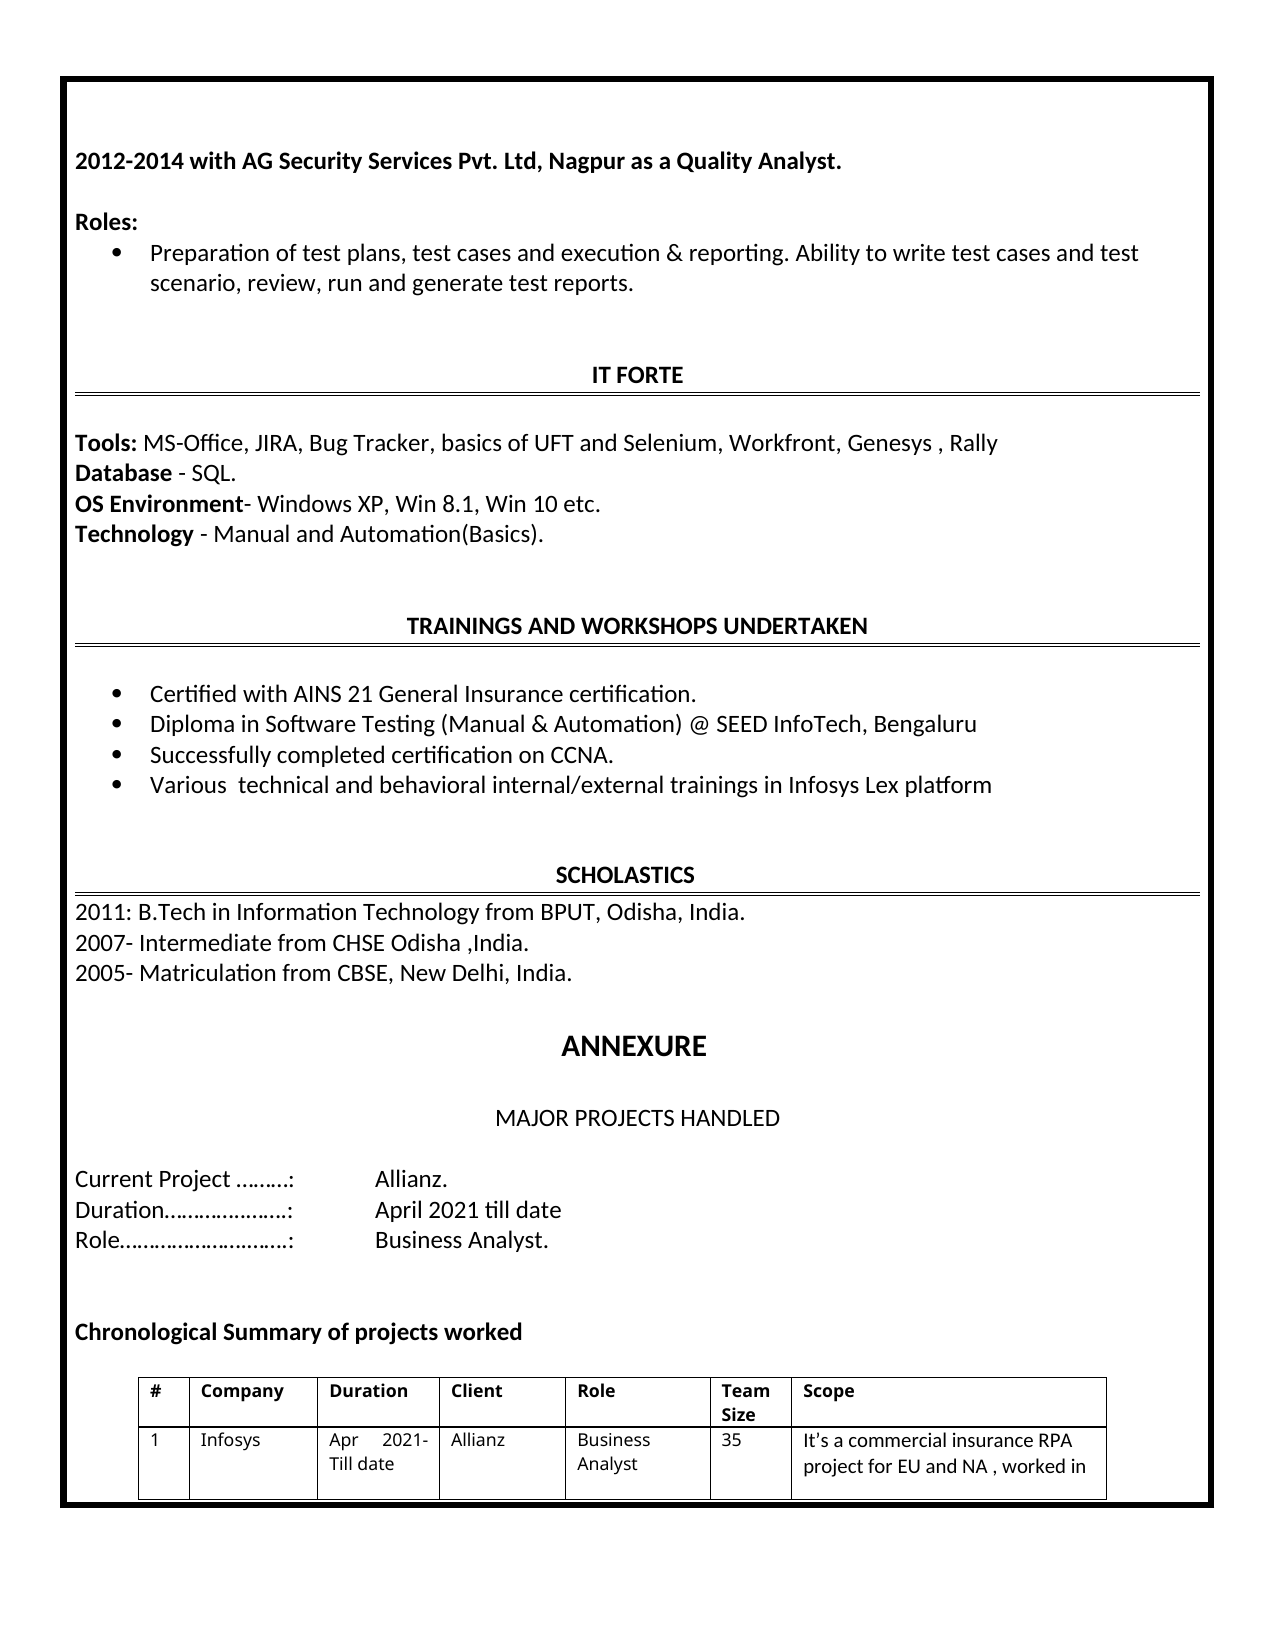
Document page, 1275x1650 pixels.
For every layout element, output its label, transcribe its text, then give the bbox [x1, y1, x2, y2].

text SCHOLASTICS [75, 859, 1200, 892]
text Tools: MS-Office, JIRA, Bug Tracker, basics of UFT and Selenium, Workfront, Genesys , Rally [75, 427, 1200, 457]
text Roles: [75, 206, 1200, 237]
text Technology - Manual and Automation(Basics). [75, 518, 1200, 549]
text Database - SQL. [75, 457, 1200, 488]
text Duration…………..…….: April 2021 till date [75, 1194, 1200, 1224]
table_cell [792, 1428, 1106, 1499]
table_cell Business Analyst [566, 1428, 710, 1499]
text 2007- Intermediate from CHSE Odisha ,India. [75, 927, 1200, 957]
list Various technical and behavioral internal/external trainings in Infosys Lex platform [112, 769, 1200, 800]
list Diploma in Software Testing (Manual & Automation) @ SEED InfoTech, Bengaluru [112, 708, 1200, 739]
text IT FORTE [75, 359, 1200, 392]
table_cell Allianz [440, 1428, 565, 1499]
text 2012-2014 with AG Security Services Pvt. Ltd, Nagpur as a Quality Analyst. [75, 145, 1200, 176]
text Chronological Summary of projects worked [75, 1316, 1200, 1347]
table_header Role [566, 1378, 710, 1426]
text ANNEXURE [75, 1026, 1200, 1064]
table_cell 35 [711, 1428, 791, 1499]
table_header Client [440, 1378, 565, 1426]
table_cell Apr 2021- Till date [318, 1428, 439, 1499]
table_header Duration [318, 1378, 439, 1426]
text MAJOR PROJECTS HANDLED [75, 1102, 1200, 1133]
text OS Environment- Windows XP, Win 8.1, Win 10 etc. [75, 488, 1200, 518]
table_header Company [190, 1378, 317, 1426]
text Role………………….…….: Business Analyst. [75, 1224, 1200, 1255]
text TRAININGS AND WORKSHOPS UNDERTAKEN [75, 610, 1200, 643]
list Successfully completed certification on CCNA. [112, 739, 1200, 769]
text Current Project ………: Allianz. [75, 1163, 1200, 1194]
text 2005- Matriculation from CBSE, New Delhi, India. [75, 957, 1200, 988]
list Certified with AINS 21 General Insurance certification. [112, 678, 1200, 708]
table_header # [139, 1378, 189, 1426]
table_header Team Size [711, 1378, 791, 1426]
text 2011: B.Tech in Information Technology from BPUT, Odisha, India. [75, 896, 1200, 927]
table_header Scope [792, 1378, 1106, 1426]
table_cell Infosys [190, 1428, 317, 1499]
table_cell 1 [139, 1428, 189, 1499]
